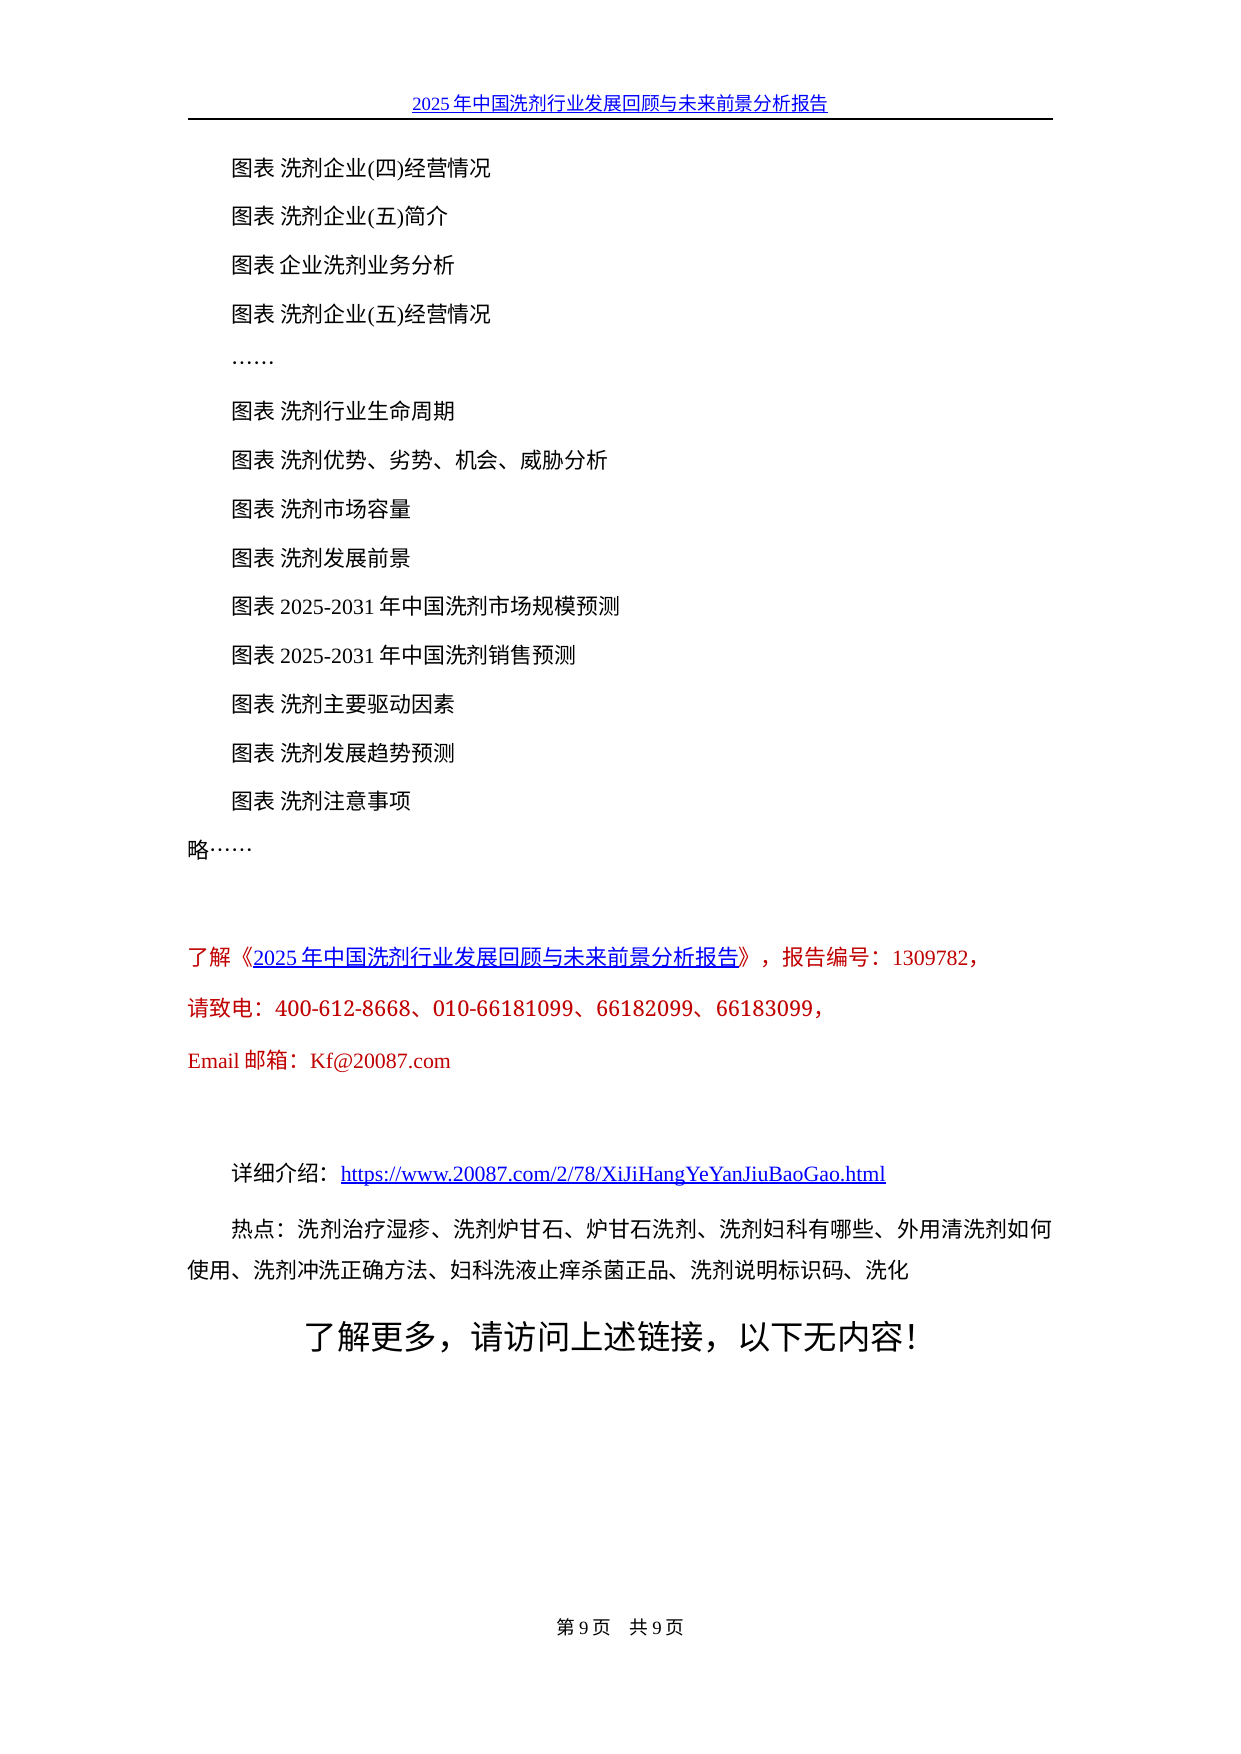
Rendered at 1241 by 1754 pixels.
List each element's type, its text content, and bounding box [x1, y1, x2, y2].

text 详细介绍：https://www.20087.com/2/78/XiJiHangYeYanJiuBaoGao.html [187, 1155, 1053, 1188]
text 了解《2025年中国洗剂行业发展回顾与未来前景分析报告》，报告编号：1309782， [187, 939, 1053, 972]
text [187, 150, 1053, 865]
text 请致电：400-612-8668、010-66181099、66182099、66183099， [187, 991, 1053, 1023]
text 热点：洗剂治疗湿疹、洗剂炉甘石、炉甘石洗剂、洗剂妇科有哪些、外用清洗剂如何使用、洗剂冲洗正确方法、妇科洗液止痒杀菌正品、洗剂说明标识码、洗化 [187, 1212, 1053, 1285]
title 了解更多，请访问上述链接，以下无内容！ [187, 1302, 1053, 1367]
text Email邮箱：Kf@20087.com [187, 1042, 1053, 1075]
